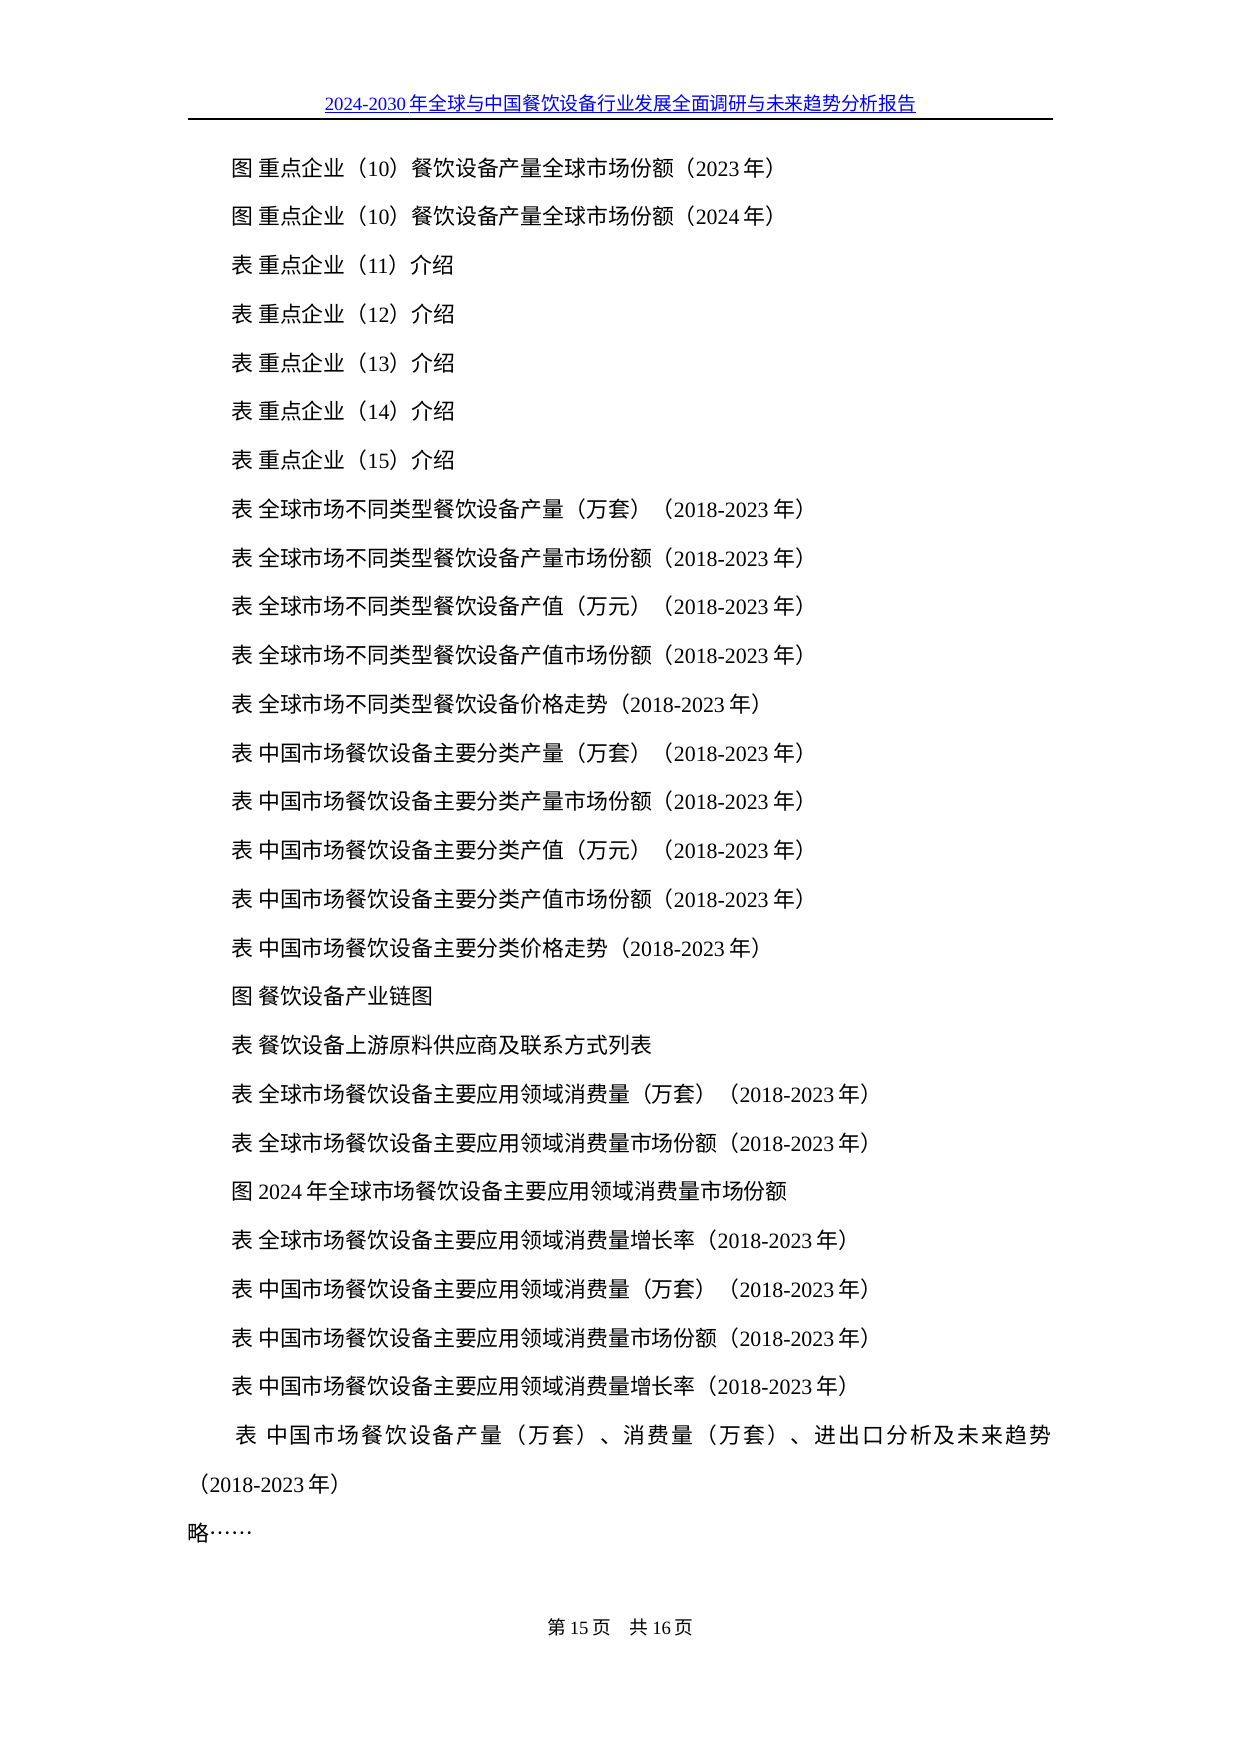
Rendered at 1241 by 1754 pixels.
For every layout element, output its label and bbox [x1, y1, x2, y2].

text [187, 150, 1053, 1548]
